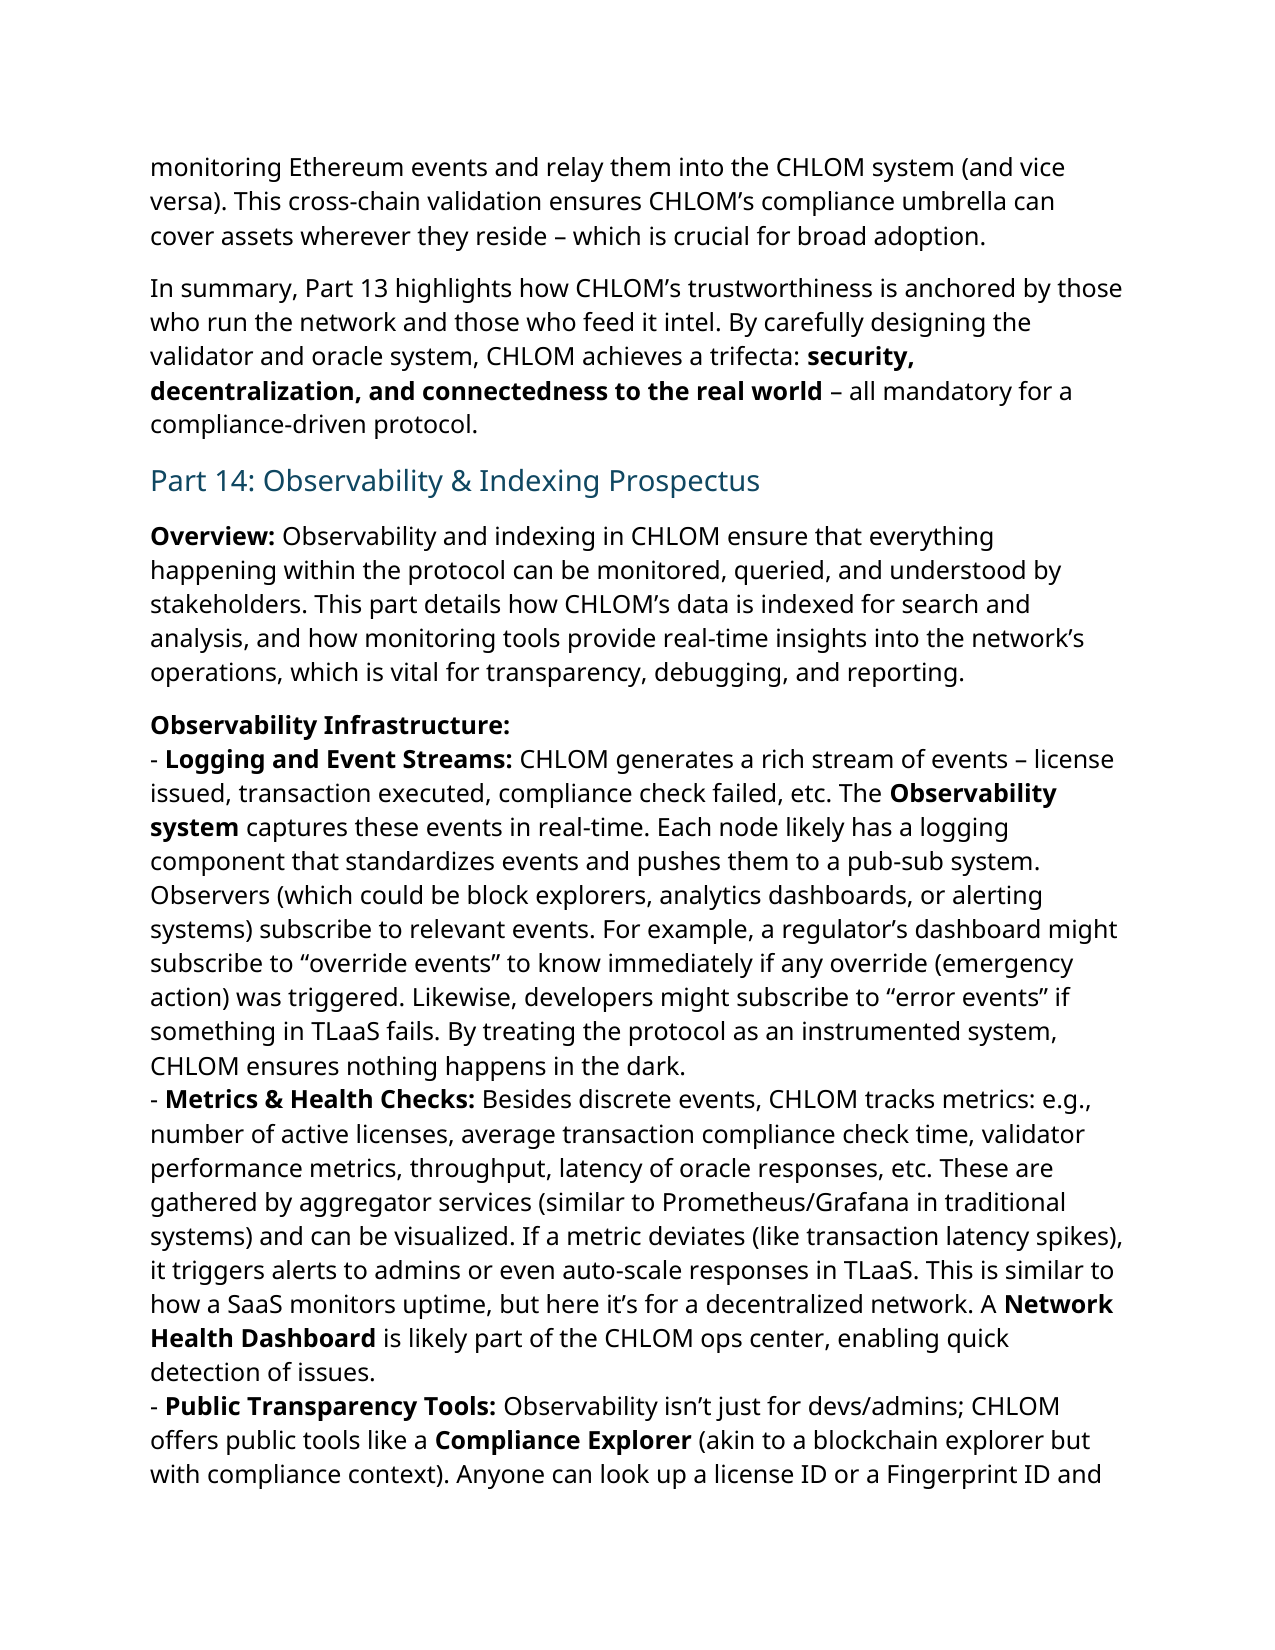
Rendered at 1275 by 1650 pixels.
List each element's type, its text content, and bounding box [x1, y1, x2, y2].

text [150, 707, 1125, 1491]
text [150, 150, 1125, 252]
subtitle Part 14: Observability & Indexing Prospectus [150, 460, 1125, 500]
text In summary, Part 13 highlights how CHLOM’s trustworthiness is anchored by those who run the network and those who feed it intel. By carefully designing the validator and oracle system, CHLOM achieves a trifecta: security, decentralization, and connectedness to the real world – all mandatory for a compliance-driven protocol. [150, 271, 1125, 441]
text Overview: Observability and indexing in CHLOM ensure that everything happening within the protocol can be monitored, queried, and understood by stakeholders. This part details how CHLOM’s data is indexed for search and analysis, and how monitoring tools provide real-time insights into the network’s operations, which is vital for transparency, debugging, and reporting. [150, 518, 1125, 689]
